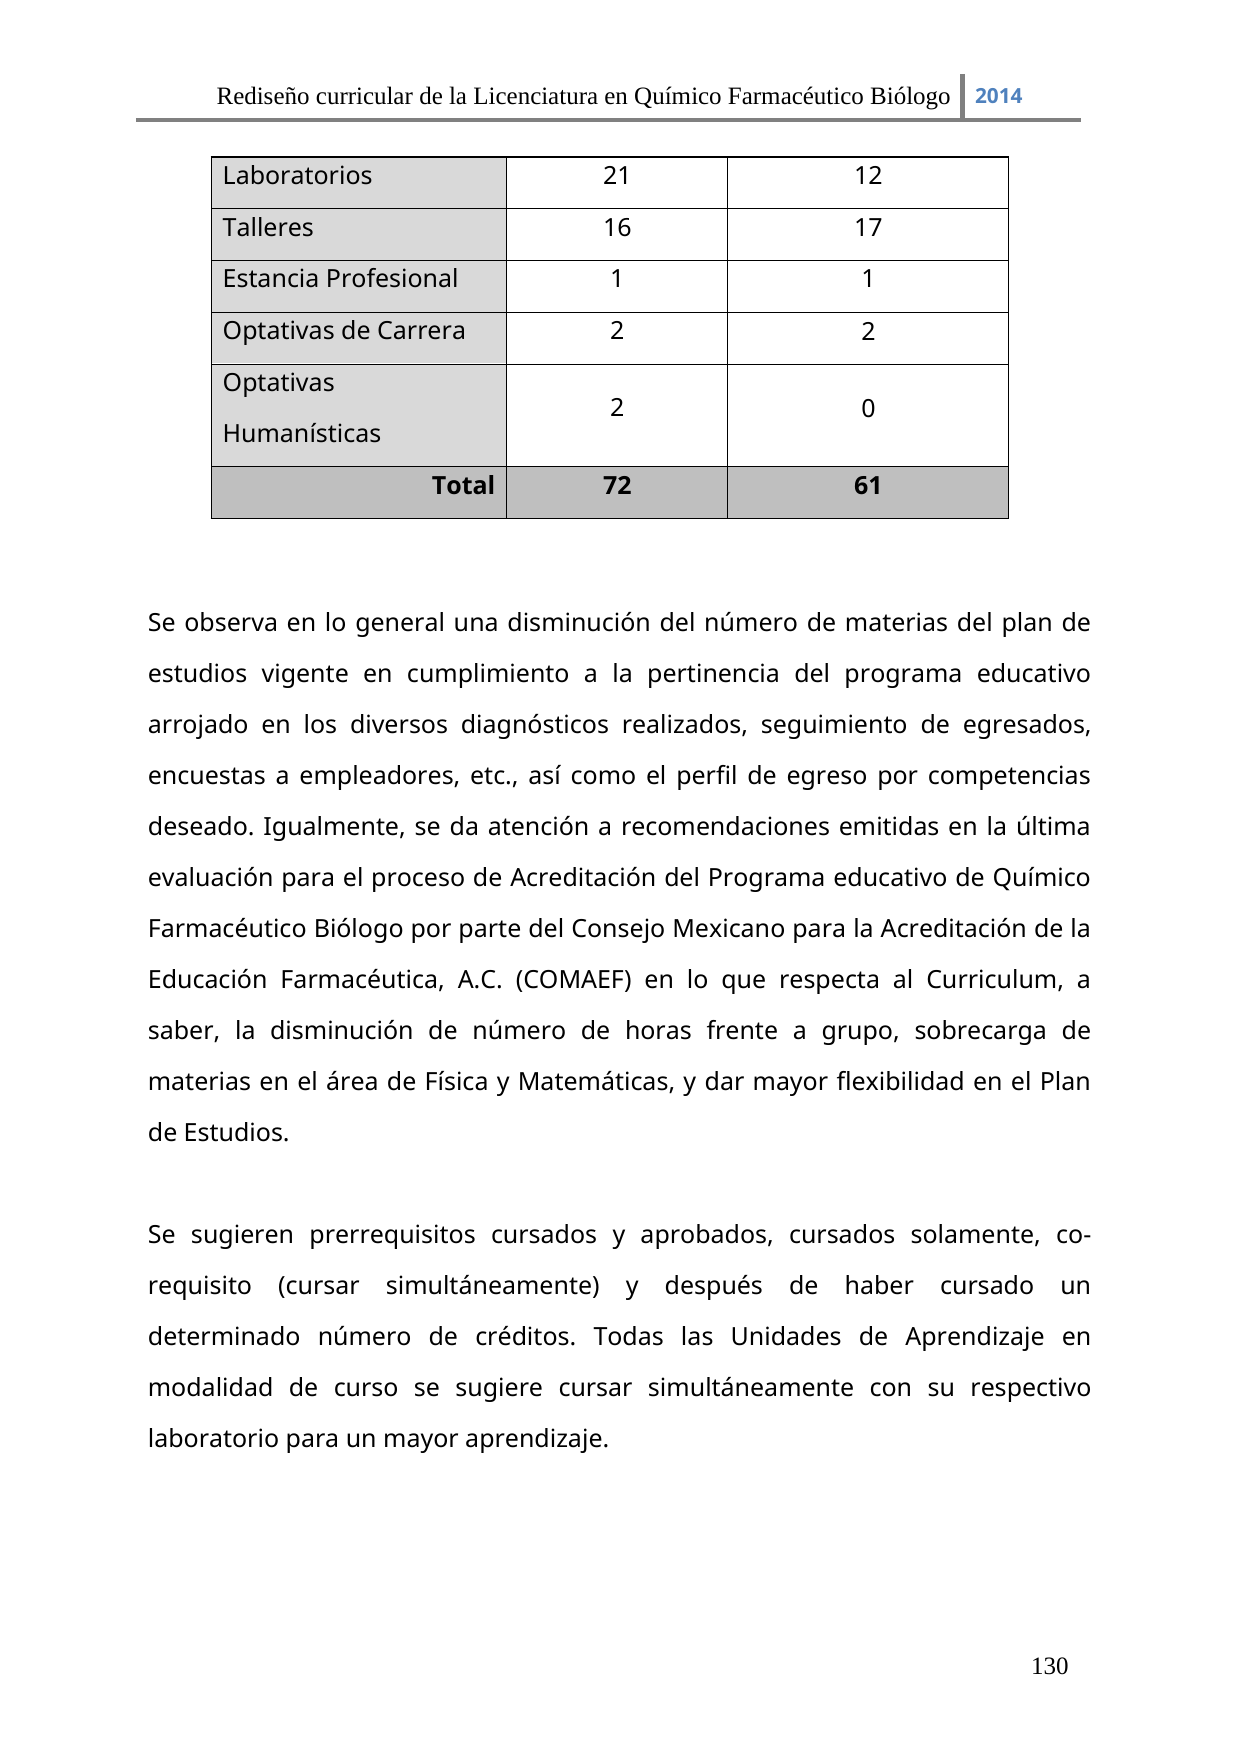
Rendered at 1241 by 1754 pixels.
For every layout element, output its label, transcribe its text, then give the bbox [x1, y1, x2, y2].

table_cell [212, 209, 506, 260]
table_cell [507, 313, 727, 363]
text Se sugieren prerrequisitos cursados y aprobados, cursados solamente, co-requisito (cursar simultáneamente) y después de haber cursado un determinado número de créditos. Todas las Unidades de Aprendizaje en modalidad de curso se sugiere cursar simultáneamente con su respectivo laboratorio para un mayor aprendizaje. [148, 1217, 1092, 1455]
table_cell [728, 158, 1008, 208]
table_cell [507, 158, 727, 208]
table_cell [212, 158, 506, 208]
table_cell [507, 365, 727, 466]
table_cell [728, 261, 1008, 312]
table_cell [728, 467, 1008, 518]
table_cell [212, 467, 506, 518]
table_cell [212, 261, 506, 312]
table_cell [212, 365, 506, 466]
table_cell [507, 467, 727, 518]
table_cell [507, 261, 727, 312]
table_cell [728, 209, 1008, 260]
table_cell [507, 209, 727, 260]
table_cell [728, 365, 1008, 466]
text Se observa en lo general una disminución del número de materias del plan de estudios vigente en cumplimiento a la pertinencia del programa educativo arrojado en los diversos diagnósticos realizados, seguimiento de egresados, encuestas a empleadores, etc., así como el perfil de egreso por competencias deseado. Igualmente, se da atención a recomendaciones emitidas en la última evaluación para el proceso de Acreditación del Programa educativo de Químico Farmacéutico Biólogo por parte del Consejo Mexicano para la Acreditación de la Educación Farmacéutica, A.C. (COMAEF) en lo que respecta al Curriculum, a saber, la disminución de número de horas frente a grupo, sobrecarga de materias en el área de Física y Matemáticas, y dar mayor flexibilidad en el Plan de Estudios. [148, 604, 1092, 1149]
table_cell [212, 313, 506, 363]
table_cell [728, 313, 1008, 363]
